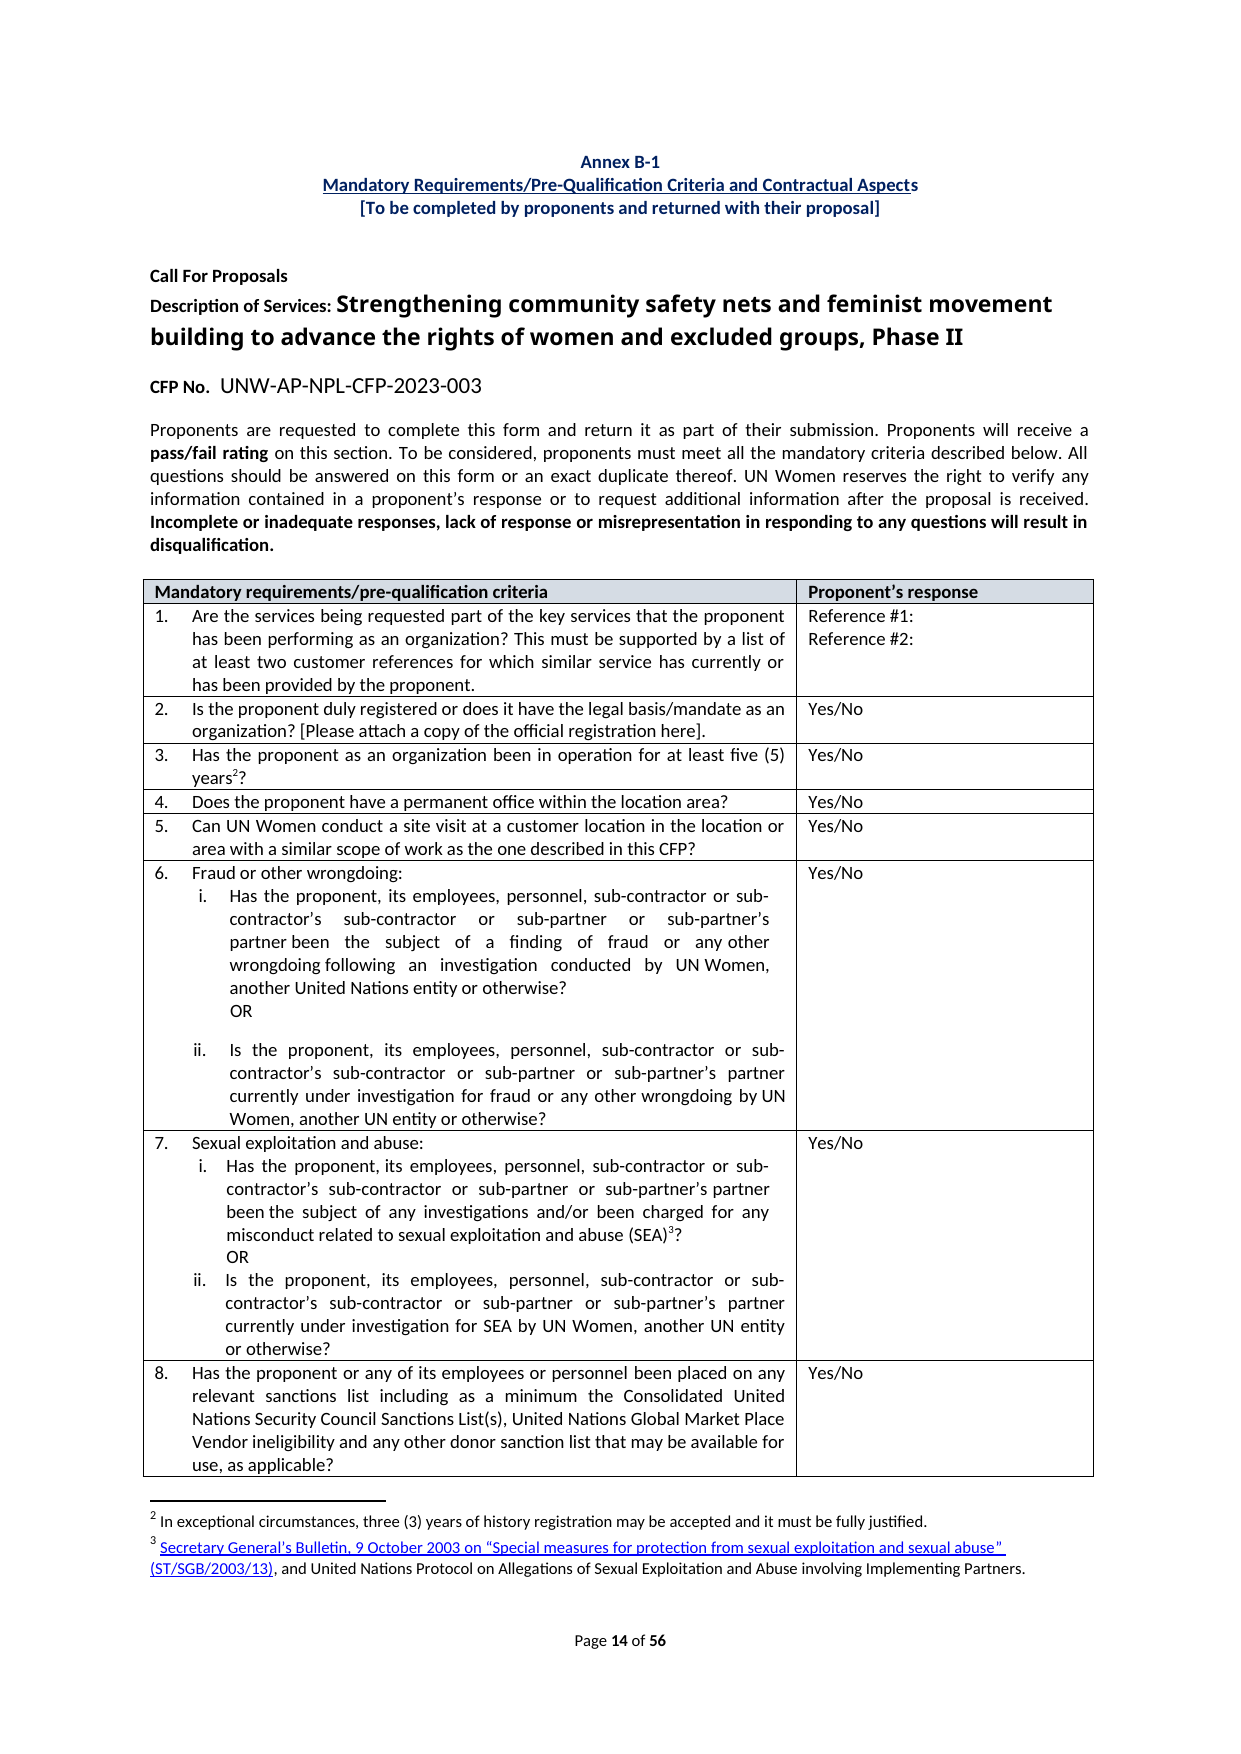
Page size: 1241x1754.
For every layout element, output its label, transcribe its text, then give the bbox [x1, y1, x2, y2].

table_cell Fraud or other wrongdoing: Has the proponent, its employees, personnel, sub-contractor or sub-contractor’s sub-contractor or sub-partner or sub-partner’s partner been the subject of a finding of fraud or any other wrongdoing following an investigation conducted by UN Women, another United Nations entity or otherwise? OR Is the proponent, its employees, personnel, sub-contractor or sub-contractor’s sub-contractor or sub-partner or sub-partner’s partner currently under investigation for fraud or any other wrongdoing by UN Women, another UN entity or otherwise? [144, 861, 796, 1130]
table_cell Yes/No [797, 861, 1093, 1130]
table_cell Yes/No [797, 1131, 1093, 1360]
table_cell Has the proponent as an organization been in operation for at least five (5) years? [144, 744, 796, 789]
table_cell Reference #1: Reference #2: [797, 604, 1093, 696]
text [To be completed by proponents and returned with their proposal] [150, 196, 1090, 219]
table_cell Is the proponent duly registered or does it have the legal basis/mandate as an organization? [Please attach a copy of the official registration here]. [144, 697, 796, 742]
table_cell Yes/No [797, 697, 1093, 742]
table_header Proponent’s response [797, 580, 1093, 603]
text Annex B-1 [150, 150, 1090, 173]
table_cell Sexual exploitation and abuse: Has the proponent, its employees, personnel, sub-contractor or sub-contractor’s sub-contractor or sub-partner or sub-partner’s partner been the subject of any investigations and/or been charged for any misconduct related to sexual exploitation and abuse (SEA)? OR Is the proponent, its employees, personnel, sub-contractor or sub-contractor’s sub-contractor or sub-partner or sub-partner’s partner currently under investigation for SEA by UN Women, another UN entity or otherwise? [144, 1131, 796, 1360]
table_cell Yes/No [797, 1361, 1093, 1476]
text Proponents are requested to complete this form and return it as part of their submission. Proponents will receive a pass/fail rating on this section. To be considered, proponents must meet all the mandatory criteria described below. All questions should be answered on this form or an exact duplicate thereof. UN Women reserves the right to verify any information contained in a proponent’s response or to request additional information after the proposal is received. Incomplete or inadequate responses, lack of response or misrepresentation in responding to any questions will result in disqualification. [150, 418, 1090, 556]
table_cell Yes/No [797, 814, 1093, 860]
text CFP No. UNW-AP-NPL-CFP-2023-003 [150, 372, 1090, 400]
table_cell Does the proponent have a permanent office within the location area? [144, 790, 796, 813]
table_cell Yes/No [797, 744, 1093, 789]
text Call For Proposals [150, 264, 1090, 287]
text Mandatory Requirements/Pre-Qualification Criteria and Contractual Aspects [150, 173, 1090, 196]
table_cell Has the proponent or any of its employees or personnel been placed on any relevant sanctions list including as a minimum the Consolidated United Nations Security Council Sanctions List(s), United Nations Global Market Place Vendor ineligibility and any other donor sanction list that may be available for use, as applicable? [144, 1361, 796, 1476]
table_header Mandatory requirements/pre-qualification criteria [144, 580, 796, 603]
table_cell Are the services being requested part of the key services that the proponent has been performing as an organization? This must be supported by a list of at least two customer references for which similar service has currently or has been provided by the proponent. [144, 604, 796, 696]
table_cell Yes/No [797, 790, 1093, 813]
table_cell Can UN Women conduct a site visit at a customer location in the location or area with a similar scope of work as the one described in this CFP? [144, 814, 796, 860]
text Description of Services: Strengthening community safety nets and feminist movement building to advance the rights of women and excluded groups, Phase II [150, 287, 1090, 352]
